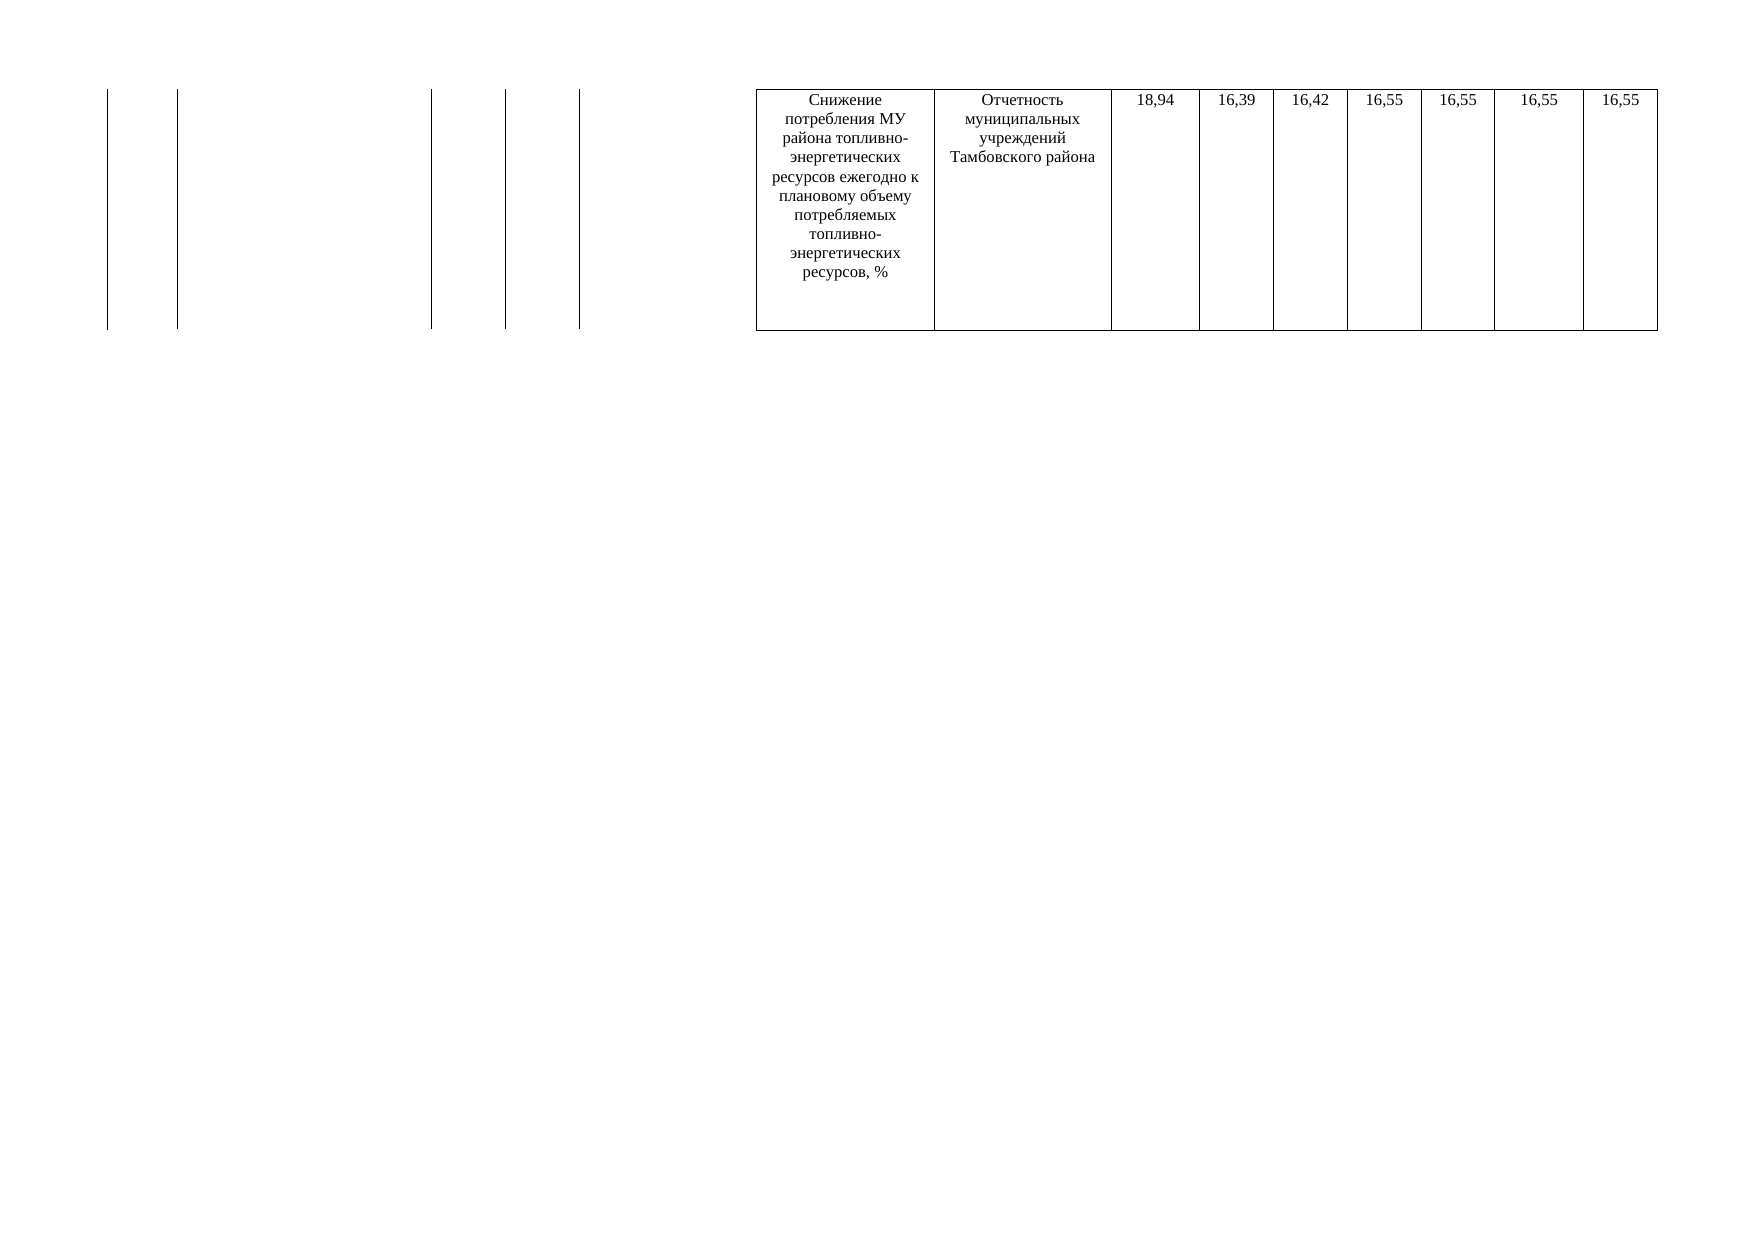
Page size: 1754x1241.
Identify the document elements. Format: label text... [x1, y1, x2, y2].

table_cell [1200, 198, 1273, 329]
table_cell [1422, 198, 1494, 329]
table_cell 16,55 [1495, 90, 1583, 198]
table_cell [935, 90, 1111, 329]
table_cell 16,55 [1422, 90, 1494, 198]
table_cell 18,94 [1112, 90, 1199, 198]
table_cell Снижение потребления МУ района топливно-энергетических ресурсов ежегодно к плановому объему потребляемых топливно-энергетических ресурсов, % [757, 90, 934, 329]
table_cell [1584, 198, 1657, 329]
table_cell [1274, 198, 1347, 329]
table_cell 16,55 [1584, 90, 1657, 198]
table_cell [1348, 198, 1421, 329]
table_cell 16,55 [1348, 90, 1421, 198]
table_cell 16,39 [1200, 90, 1273, 198]
table_cell [1112, 198, 1199, 329]
table_cell [1495, 198, 1583, 329]
table_cell 16,42 [1274, 90, 1347, 198]
